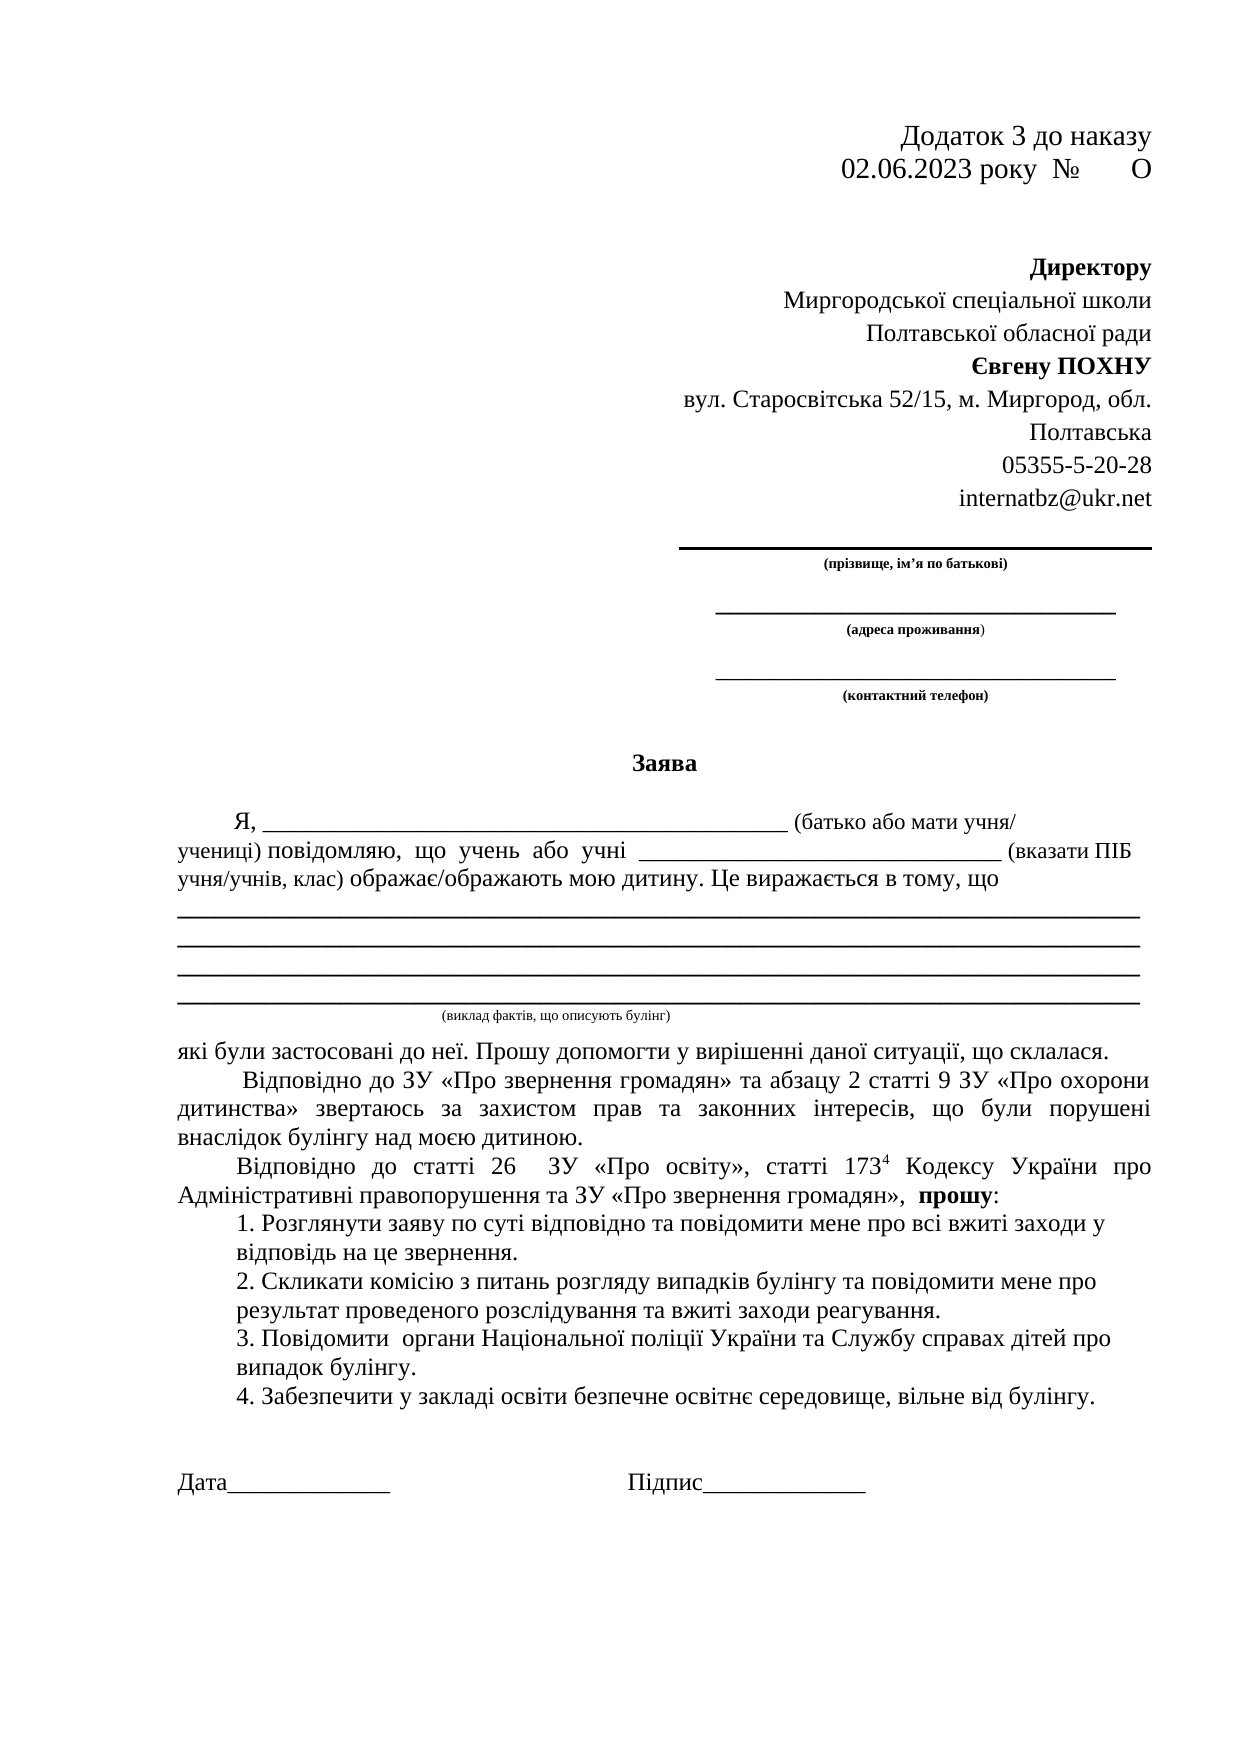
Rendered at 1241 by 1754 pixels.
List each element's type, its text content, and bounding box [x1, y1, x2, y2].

text Відповідно до статті 26 ЗУ «Про освіту», статті 1734 Кодексу України про Адміністративні правопорушення та ЗУ «Про звернення громадян», прошу: [177, 1151, 1152, 1208]
text Дата_____________ Підпис_____________ [177, 1467, 1152, 1496]
text ________________________________ (адреса проживання) [679, 588, 1152, 649]
text 3. Повідомити органи Національної поліції України та Службу справах дітей про випадок булінгу. [236, 1323, 1152, 1381]
text Євгену ПОХНУ [679, 351, 1152, 380]
text Директору [679, 252, 1152, 281]
text 05355-5-20-28 [679, 450, 1152, 479]
text 2. Скликати комісію з питань розгляду випадків булінгу та повідомити мене про результат проведеного розслідування та вжиті заходи реагування. [236, 1266, 1152, 1323]
text Відповідно до ЗУ «Про звернення громадян» та абзацу 2 статті 9 ЗУ «Про охорони дитинства» звертаюсь за захистом прав та законних інтересів, що були порушені внаслідок булінгу над моєю дитиною. [177, 1065, 1152, 1151]
text які були застосовані до неї. Прошу допомогти у вирішенні даної ситуації, що склалася. [177, 1036, 1152, 1065]
text ________________________________ (контактний телефон) [679, 654, 1152, 716]
text (прізвище, ім’я по батькові) [679, 555, 1152, 583]
text 4. Забезпечити у закладі освіти безпечне освітнє середовище, вільне від булінгу. [236, 1381, 1152, 1410]
text (виклад фактів, що описують булінг) [177, 1007, 1152, 1036]
text Я, __________________________________________ (батько або мати учня/ учениці) повідомляю, що учень або учні _____________________________ (вказати ПІБ учня/учнів, клас) ображає/ображають мою дитину. Це виражається в тому, що ____________________________________________________________________________________________________________________________________________________________________________________________________________________________________________________________________________________________________________________ [177, 806, 1152, 1007]
text Заява [177, 748, 1152, 777]
text 02.06.2023 року № О [812, 152, 1152, 185]
text internatbz@ukr.net [679, 483, 1152, 512]
text Додаток 3 до наказу [177, 118, 1152, 152]
text вул. Старосвітська 52/15, м. Миргород, обл. Полтавська [679, 384, 1152, 446]
text Миргородської спеціальної школи Полтавської обласної ради [679, 285, 1152, 347]
text 1. Розглянути заяву по суті відповідно та повідомити мене про всі вжиті заходи у відповідь на це звернення. [236, 1208, 1152, 1266]
